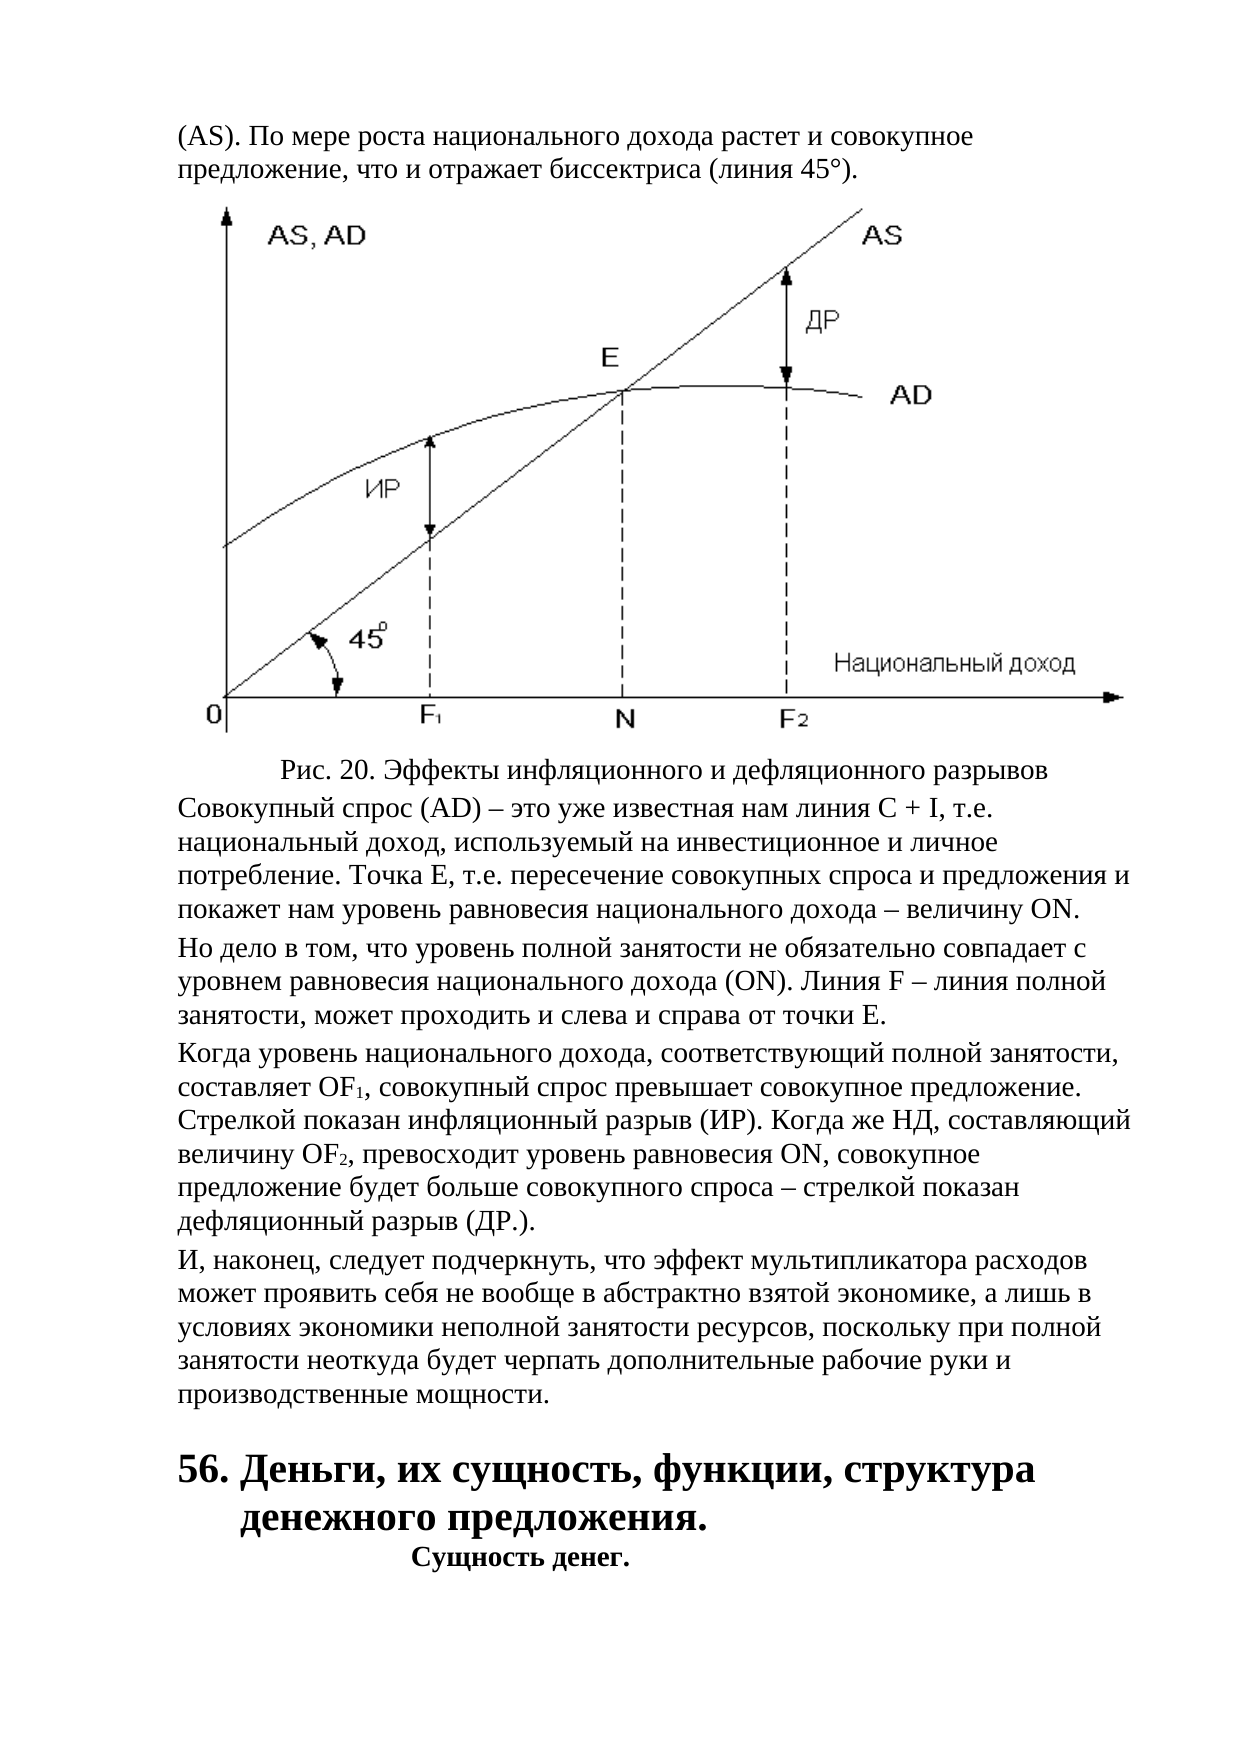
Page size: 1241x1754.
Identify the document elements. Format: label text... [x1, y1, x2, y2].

text Сущность денег. [177, 1539, 1152, 1573]
text Рис. 20. Эффекты инфляционного и дефляционного разрывов [177, 752, 1152, 785]
text денежного предложения. [177, 1491, 1152, 1539]
text 56. Деньги, их сущность, функции, структура [177, 1443, 1152, 1491]
text Но дело в том, что уровень полной занятости не обязательно совпадает с уровнем равновесия национального дохода (ОN). Линия F – линия полной занятости, может проходить и слева и справа от точки Е. [177, 930, 1152, 1030]
text Совокупный спрос (АD) – это уже известная нам линия С + I, т.е. национальный доход, используемый на инвестиционное и личное потребление. Точка Е, т.е. пересечение совокупных спроса и предложения и покажет нам уровень равновесия национального дохода – величину ON. [177, 790, 1152, 924]
picture [187, 190, 1141, 747]
text Когда уровень национального дохода, соответствующий полной занятости, составляет ОF1, совокупный спрос превышает совокупное предложение. Стрелкой показан инфляционный разрыв (ИР). Когда же НД, составляющий величину ОF2, превосходит уровень равновесия ОN, совокупное предложение будет больше совокупного спроса – стрелкой показан дефляционный разрыв (ДР.). [177, 1035, 1152, 1237]
text И, наконец, следует подчеркнуть, что эффект мультипликатора расходов может проявить себя не вообще в абстрактно взятой экономике, а лишь в условиях экономики неполной занятости ресурсов, поскольку при полной занятости неоткуда будет черпать дополнительные рабочие руки и производственные мощности. [177, 1242, 1152, 1409]
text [177, 118, 1152, 185]
